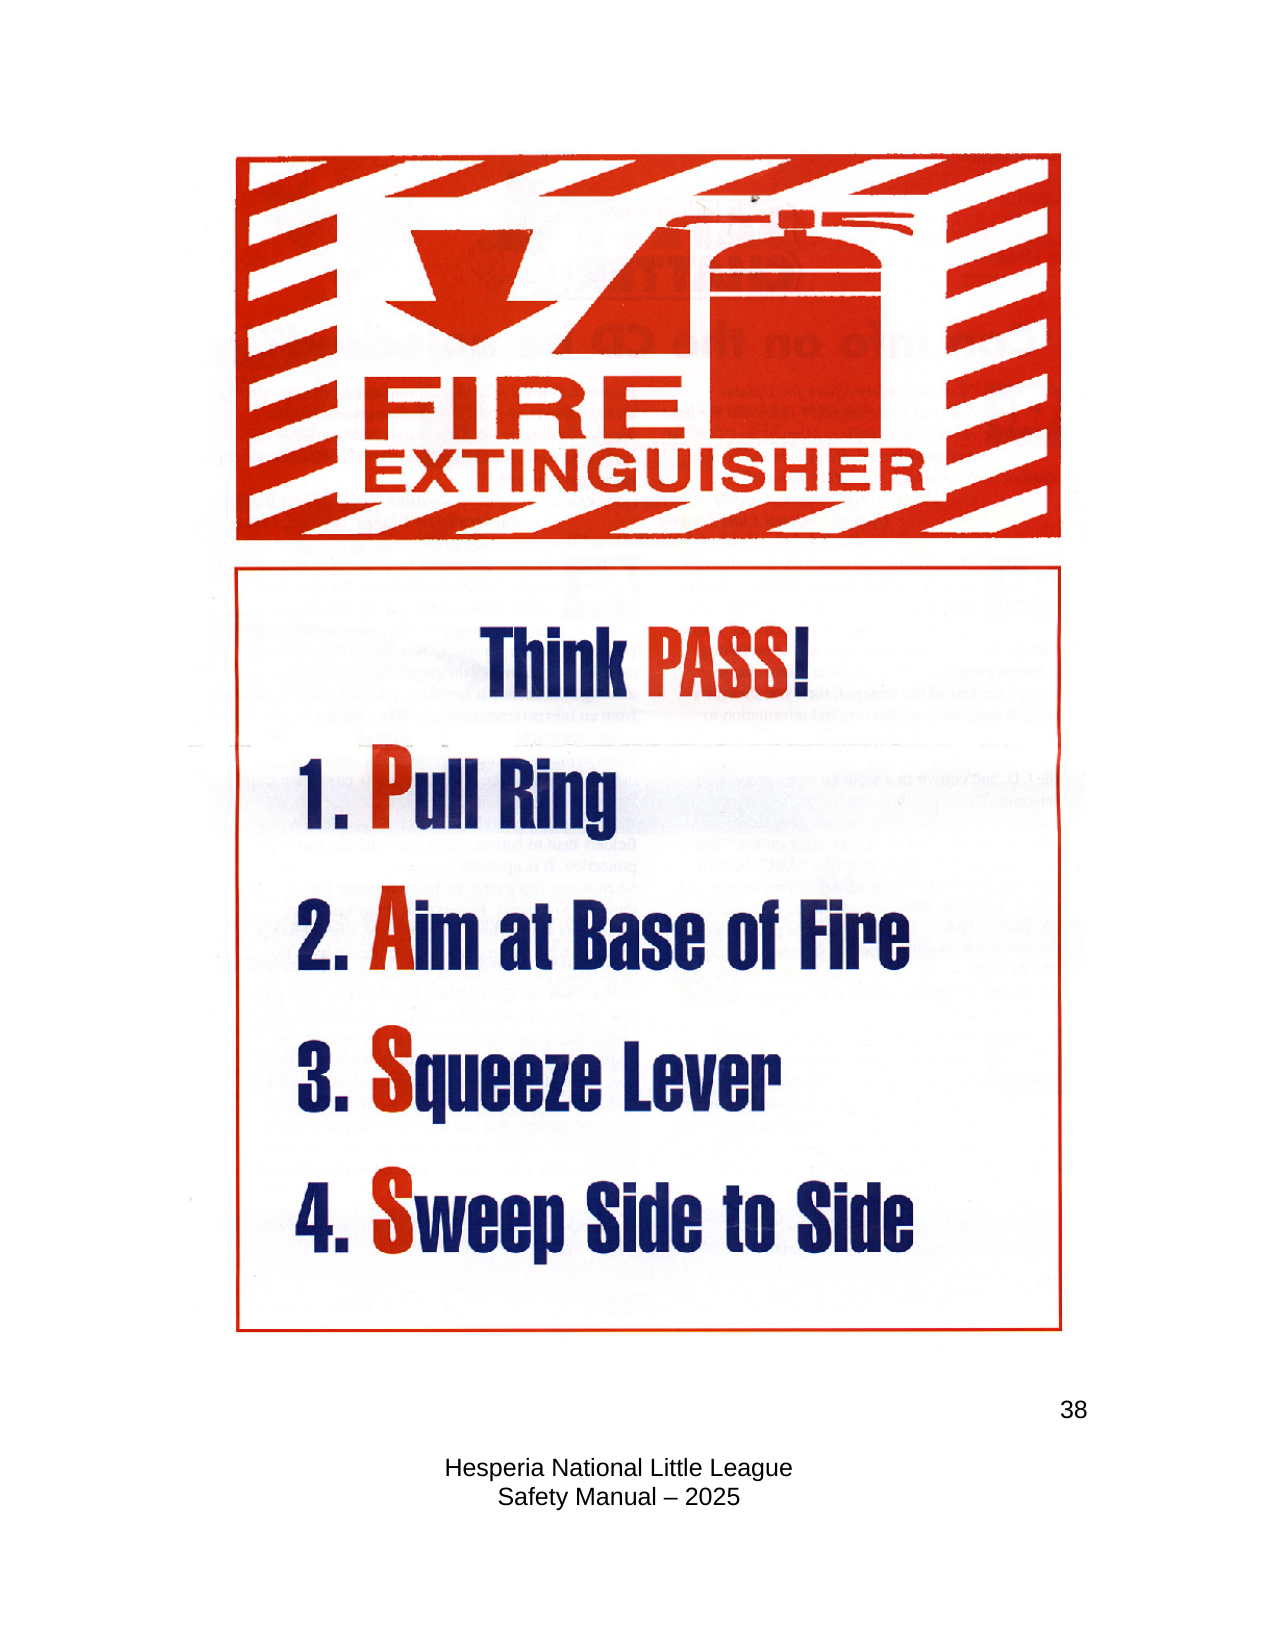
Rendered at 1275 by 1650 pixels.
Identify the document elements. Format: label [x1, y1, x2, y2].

picture [187, 150, 1086, 1354]
